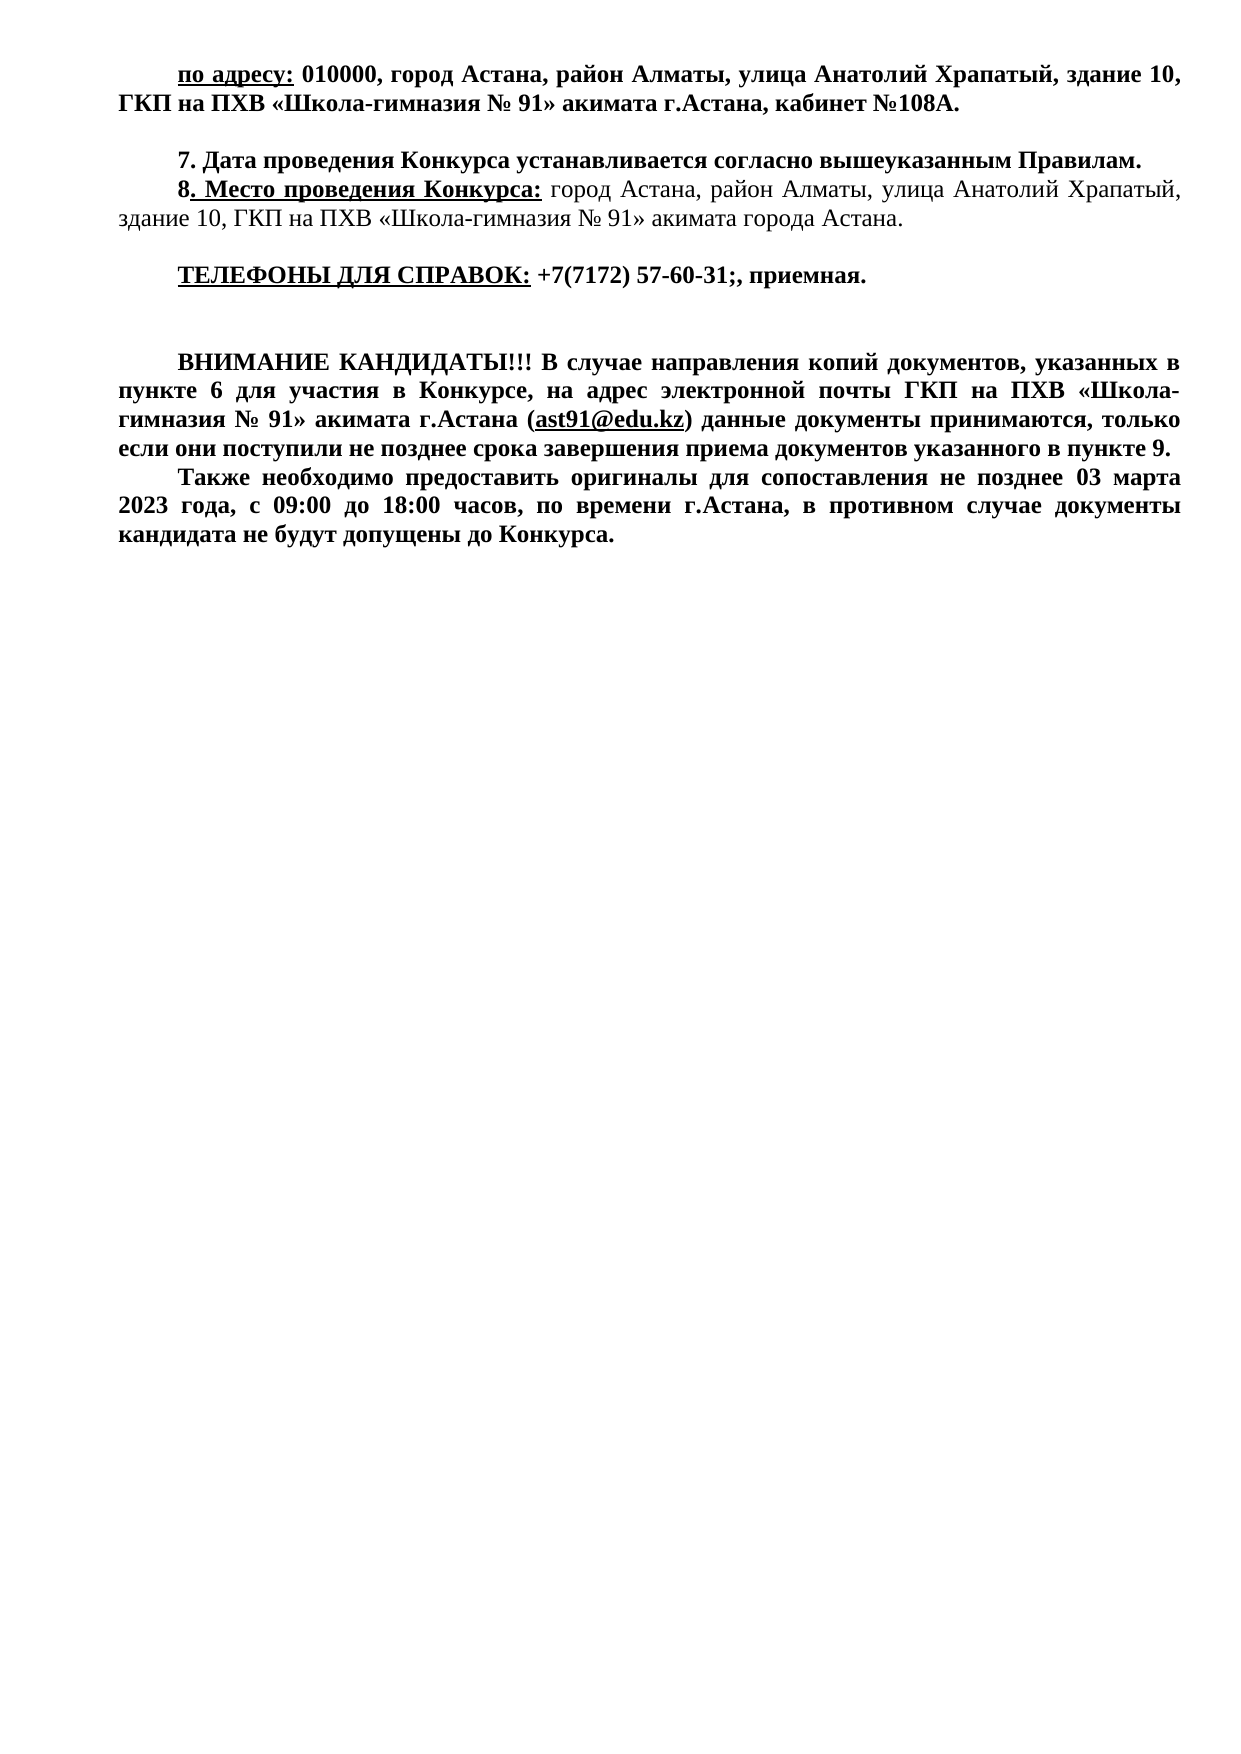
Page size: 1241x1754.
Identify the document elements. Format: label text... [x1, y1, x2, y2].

text Также необходимо предоставить оригиналы для сопоставления не позднее 03 марта 2023 года, с 09:00 до 18:00 часов, по времени г.Астана, в противном случае документы кандидата не будут допущены до Конкурса. [118, 462, 1181, 548]
text ВНИМАНИЕ КАНДИДАТЫ!!! В случае направления копий документов, указанных в пункте 6 для участия в Конкурсе, на адрес электронной почты ГКП на ПХВ «Школа-гимназия № 91» акимата г.Астана (ast91@edu.kz) данные документы принимаются, только если они поступили не позднее срока завершения приема документов указанного в пункте 9. [118, 347, 1181, 462]
text 7. Дата проведения Конкурса устанавливается согласно вышеуказанным Правилам. [118, 145, 1181, 174]
text 8. Место проведения Конкурса: город Астана, район Алматы, улица Анатолий Храпатый, здание 10, ГКП на ПХВ «Школа-гимназия № 91» акимата города Астана. [118, 174, 1181, 232]
text по адресу: 010000, город Астана, район Алматы, улица Анатолий Храпатый, здание 10, ГКП на ПХВ «Школа-гимназия № 91» акимата г.Астана, кабинет №108А. [118, 59, 1181, 117]
text ТЕЛЕФОНЫ ДЛЯ СПРАВОК: +7(7172) 57-60-31;, приемная. [118, 260, 1181, 289]
